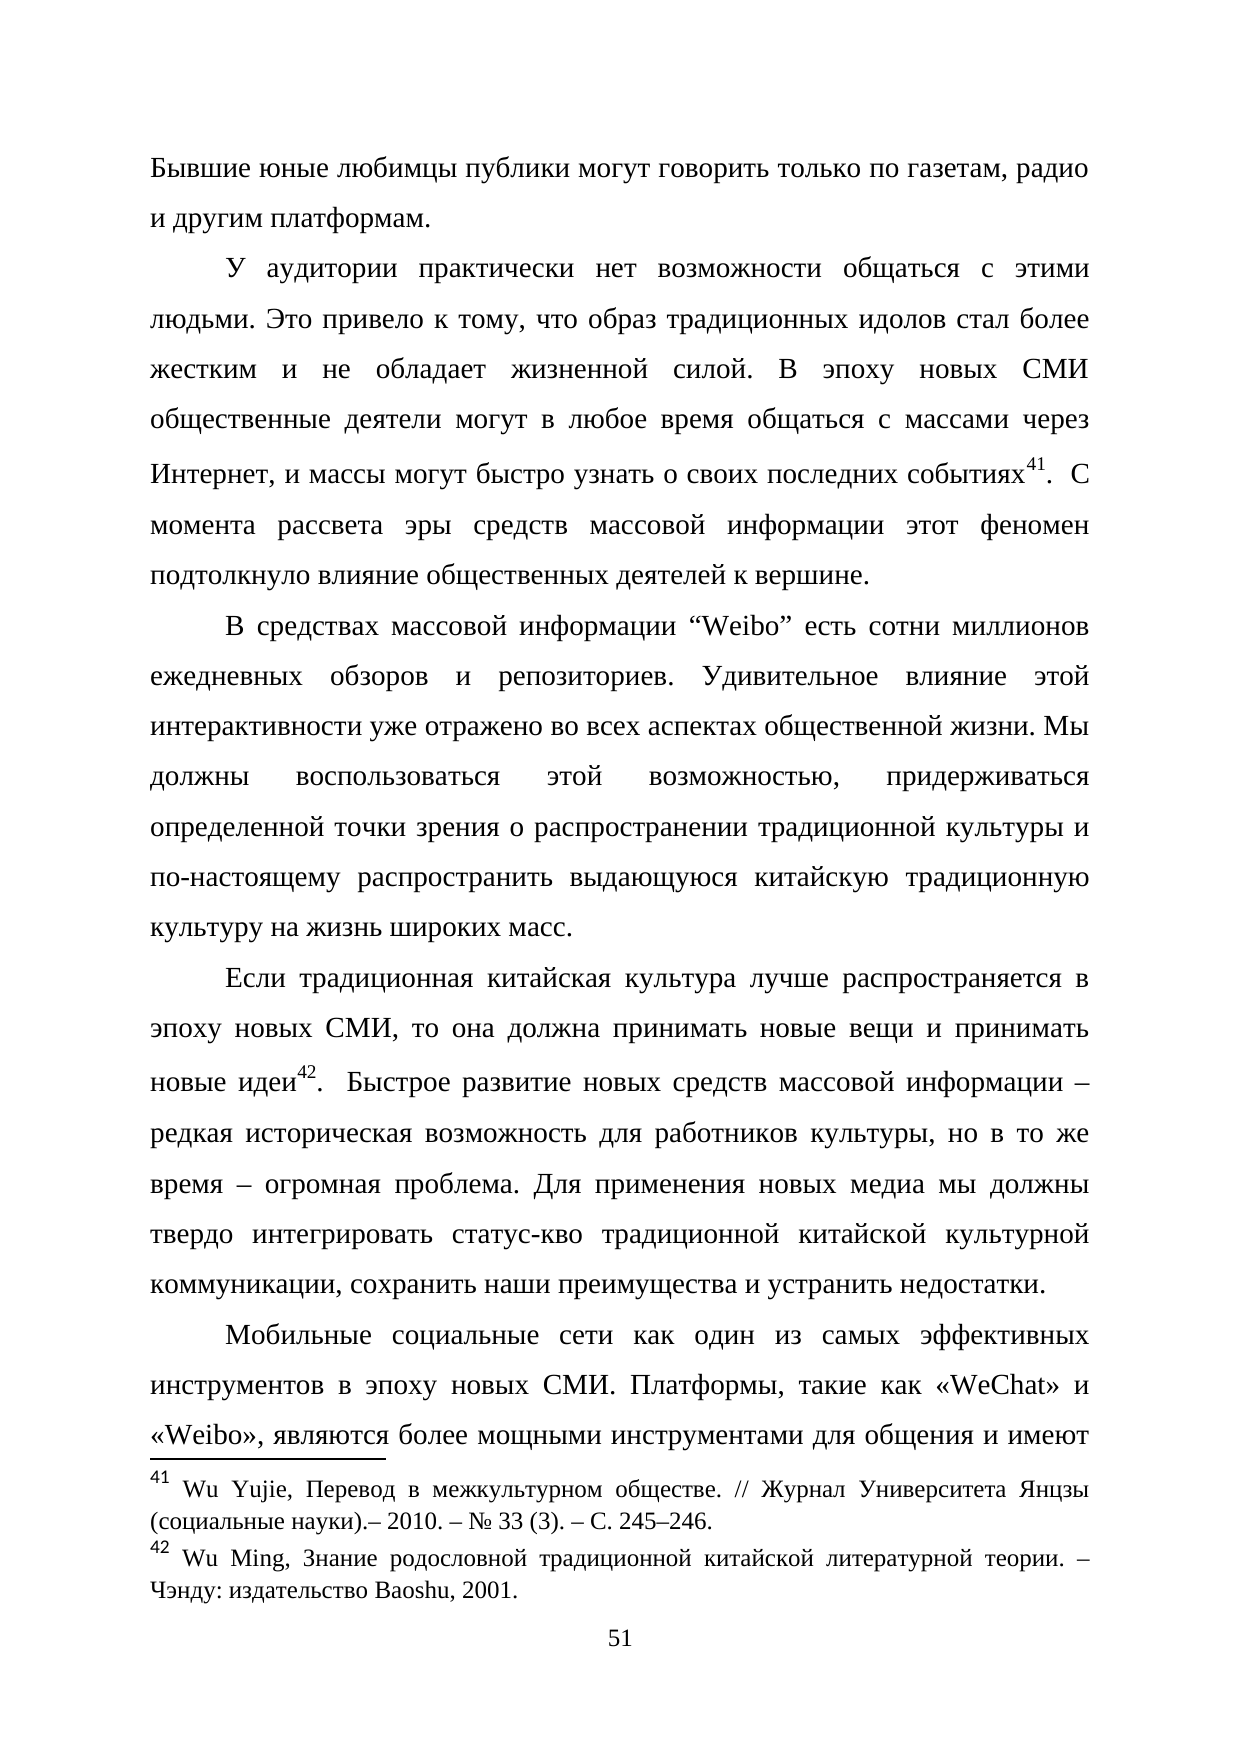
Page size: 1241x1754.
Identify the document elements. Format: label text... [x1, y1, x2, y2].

text У аудитории практически нет возможности общаться с этими людьми. Это привело к тому, что образ традиционных идолов стал более жестким и не обладает жизненной силой. В эпоху новых СМИ общественные деятели могут в любое время общаться с массами через Интернет, и массы могут быстро узнать о своих последних событиях. С момента рассвета эры средств массовой информации этот феномен подтолкнуло влияние общественных деятелей к вершине. [150, 251, 1090, 591]
text В средствах массовой информации “Weibo” есть сотни миллионов ежедневных обзоров и репозиториев. Удивительное влияние этой интерактивности уже отражено во всех аспектах общественной жизни. Мы должны воспользоваться этой возможностью, придерживаться определенной точки зрения о распространении традиционной культуры и по-настоящему распространить выдающуюся китайскую традиционную культуру на жизнь широких масс. [150, 608, 1090, 943]
text Если традиционная китайская культура лучше распространяется в эпоху новых СМИ, то она должна принимать новые вещи и принимать новые идеи. Быстрое развитие новых средств массовой информации – редкая историческая возможность для работников культуры, но в то же время – огромная проблема. Для применения новых медиа мы должны твердо интегрировать статус-кво традиционной китайской культурной коммуникации, сохранить наши преимущества и устранить недостатки. [150, 960, 1090, 1300]
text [150, 150, 1090, 234]
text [150, 1317, 1090, 1451]
